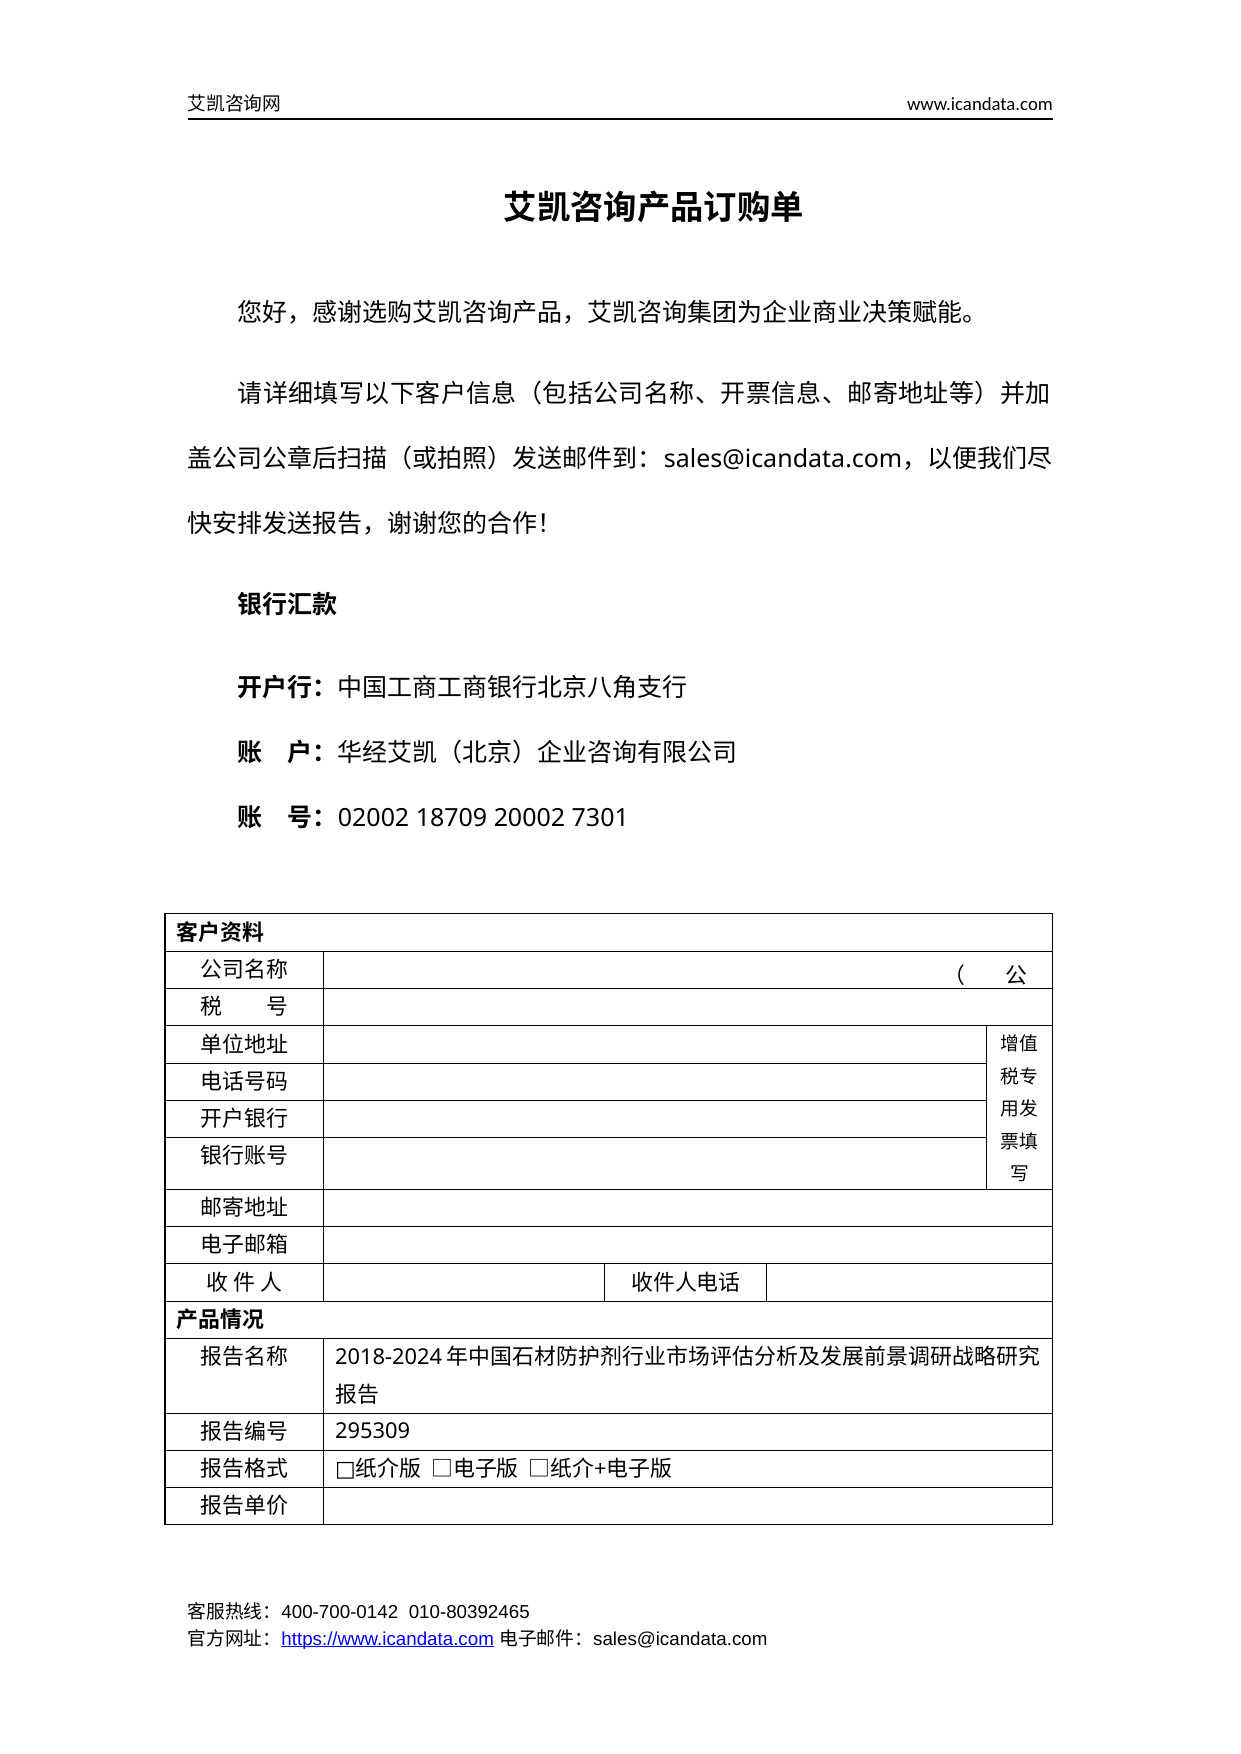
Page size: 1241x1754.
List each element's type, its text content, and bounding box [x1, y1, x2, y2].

text 账 号：02002 18709 20002 7301 [187, 783, 1053, 848]
table_cell [324, 1264, 604, 1301]
table_cell [324, 952, 1052, 988]
text 开户行：中国工商工商银行北京八角支行 [187, 653, 1053, 718]
table_cell [324, 1227, 1052, 1263]
table_cell [324, 989, 1052, 1025]
table_cell [324, 1064, 986, 1100]
text 您好，感谢选购艾凯咨询产品，艾凯咨询集团为企业商业决策赋能。 [187, 278, 1053, 343]
table_cell [324, 1138, 986, 1189]
table_cell [324, 1026, 986, 1062]
table_cell 银行账号 [166, 1138, 323, 1189]
table_cell 电子邮箱 [166, 1227, 323, 1263]
table_cell 公司名称 [166, 952, 323, 988]
text 艾凯咨询产品订购单 [187, 172, 1053, 237]
table_cell [324, 1101, 986, 1137]
table_cell □纸介版 □电子版 □纸介+电子版 [324, 1451, 1052, 1487]
text 银行汇款 [187, 570, 1053, 635]
table_cell 报告名称 [166, 1339, 323, 1412]
table_cell [767, 1264, 1052, 1301]
table_cell 295309 [324, 1414, 1052, 1450]
table_cell 开户银行 [166, 1101, 323, 1137]
table_cell 税 号 [166, 989, 323, 1025]
table_cell 增值税专用发票填写 [987, 1026, 1052, 1189]
table_cell 报告编号 [166, 1414, 323, 1450]
table_cell 单位地址 [166, 1026, 323, 1062]
table_cell 电话号码 [166, 1064, 323, 1100]
table_cell [324, 1488, 1052, 1524]
table_cell 报告格式 [166, 1451, 323, 1487]
text 账 户：华经艾凯（北京）企业咨询有限公司 [187, 718, 1053, 783]
table_cell 2018-2024年中国石材防护剂行业市场评估分析及发展前景调研战略研究报告 [324, 1339, 1052, 1412]
table_cell [324, 1190, 1052, 1226]
table_cell 邮寄地址 [166, 1190, 323, 1226]
table_cell 产品情况 [166, 1302, 1052, 1338]
table_cell 收件人电话 [605, 1264, 766, 1301]
table_cell 收 件 人 [166, 1264, 323, 1301]
text 请详细填写以下客户信息（包括公司名称、开票信息、邮寄地址等）并加盖公司公章后扫描（或拍照）发送邮件到：sales@icandata.com，以便我们尽快安排发送报告，谢谢您的合作！ [187, 359, 1053, 554]
table_header 客户资料 [166, 914, 1052, 951]
table_cell 报告单价 [166, 1488, 323, 1524]
